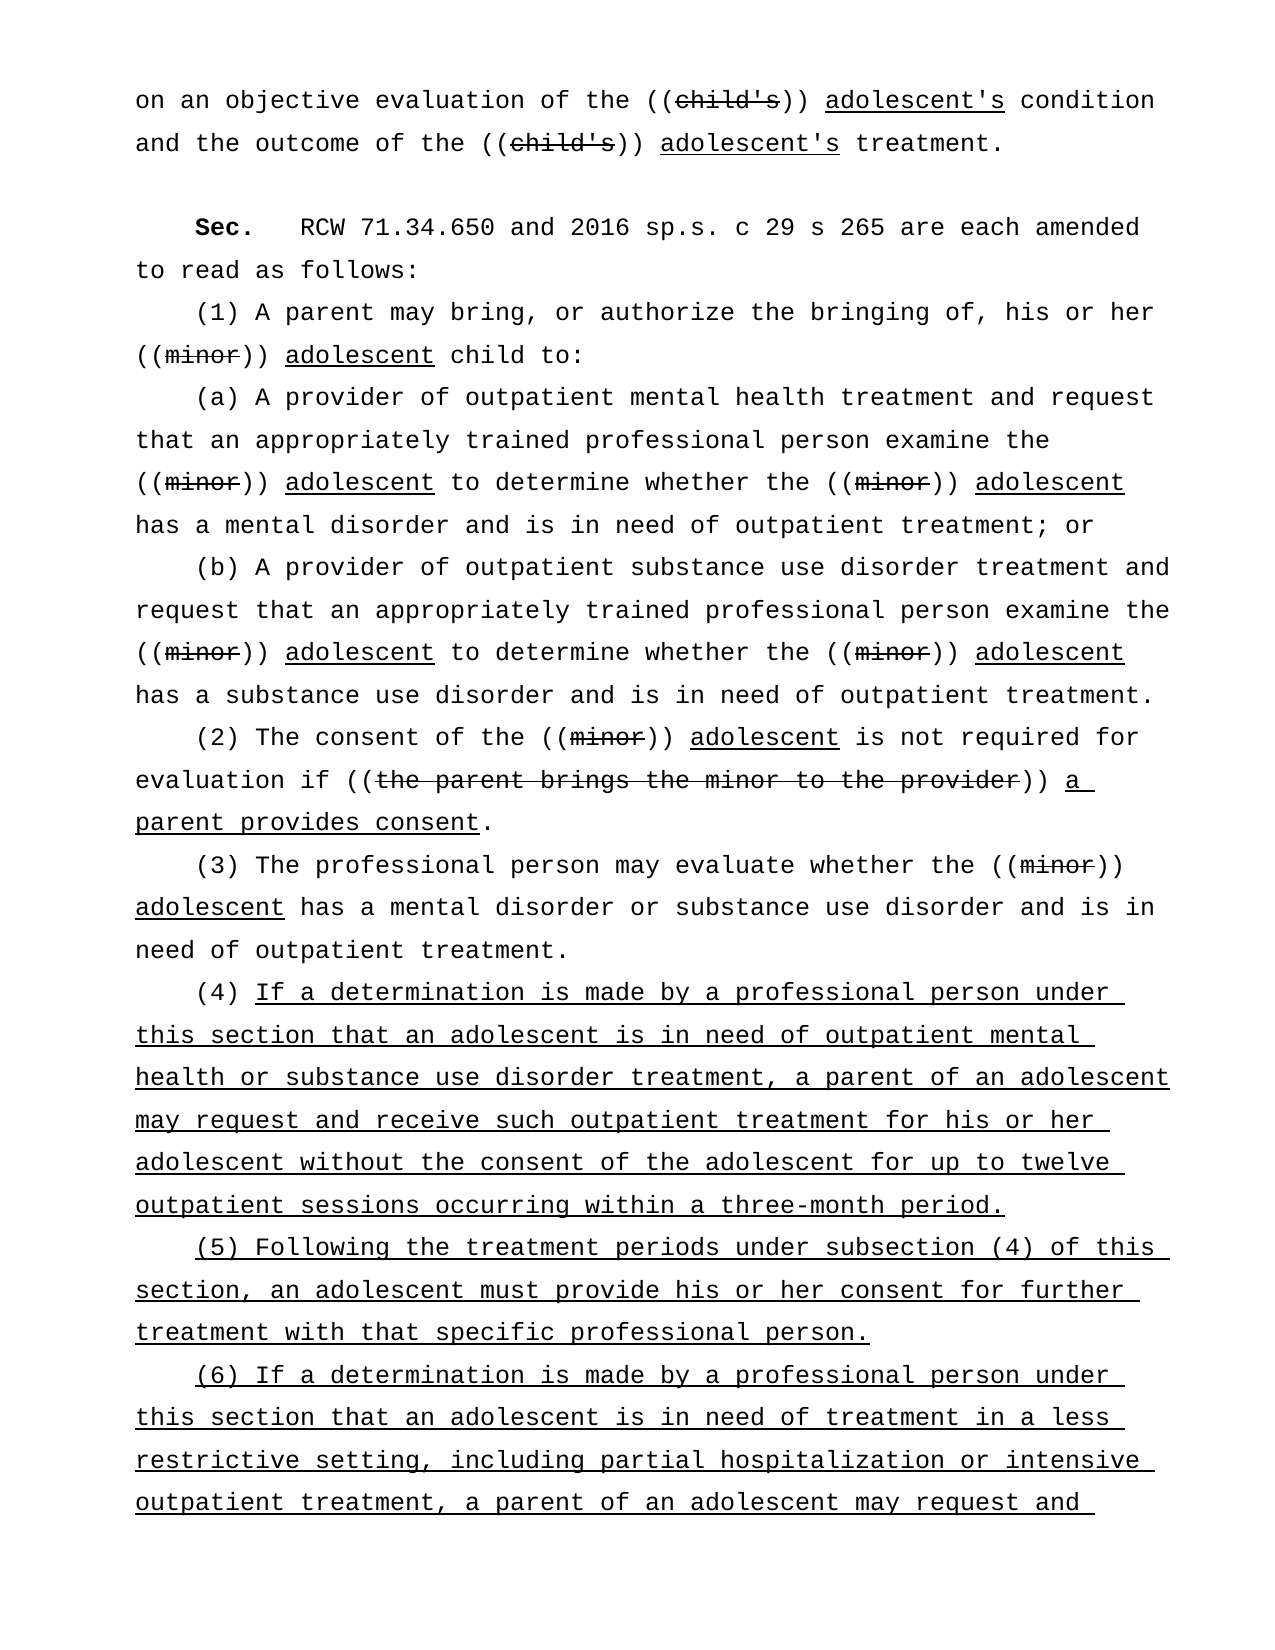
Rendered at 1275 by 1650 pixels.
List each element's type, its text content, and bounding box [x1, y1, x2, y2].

text (3) The professional person may evaluate whether the ((minor)) adolescent has a mental disorder or substance use disorder and is in need of outpatient treatment. [135, 839, 1170, 967]
text (4) If a determination is made by a professional person under this section that an adolescent is in need of outpatient mental health or substance use disorder treatment, a parent of an adolescent may request and receive such outpatient treatment for his or her adolescent without the consent of the adolescent for up to twelve outpatient sessions occurring within a three-month period. [135, 967, 1170, 1088]
text (a) A provider of outpatient mental health treatment and request that an appropriately trained professional person examine the ((minor)) adolescent to determine whether the ((minor)) adolescent has a mental disorder and is in need of outpatient treatment; or [135, 372, 1170, 542]
text (2) The consent of the ((minor)) adolescent is not required for evaluation if ((the parent brings the minor to the provider)) a parent provides consent. [135, 712, 1170, 839]
text (b) A provider of outpatient substance use disorder treatment and request that an appropriately trained professional person examine the ((minor)) adolescent to determine whether the ((minor)) adolescent has a substance use disorder and is in need of outpatient treatment. [135, 542, 1170, 712]
text (4) If a determination is made by a professional person under this section that an adolescent is in need of outpatient mental health or substance use disorder treatment, a parent of an adolescent may request and receive such outpatient treatment for his or her adolescent without the consent of the adolescent for up to twelve outpatient sessions occurring within a three-month period. [135, 1090, 1170, 1222]
text Sec. RCW 71.34.650 and 2016 sp.s. c 29 s 265 are each amended to read as follows: [135, 202, 1170, 287]
text (1) A parent may bring, or authorize the bringing of, his or her ((minor)) adolescent child to: [135, 287, 1170, 372]
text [135, 75, 1170, 160]
text (5) Following the treatment periods under subsection (4) of this section, an adolescent must provide his or her consent for further treatment with that specific professional person. [135, 1222, 1170, 1349]
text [135, 1349, 1170, 1519]
